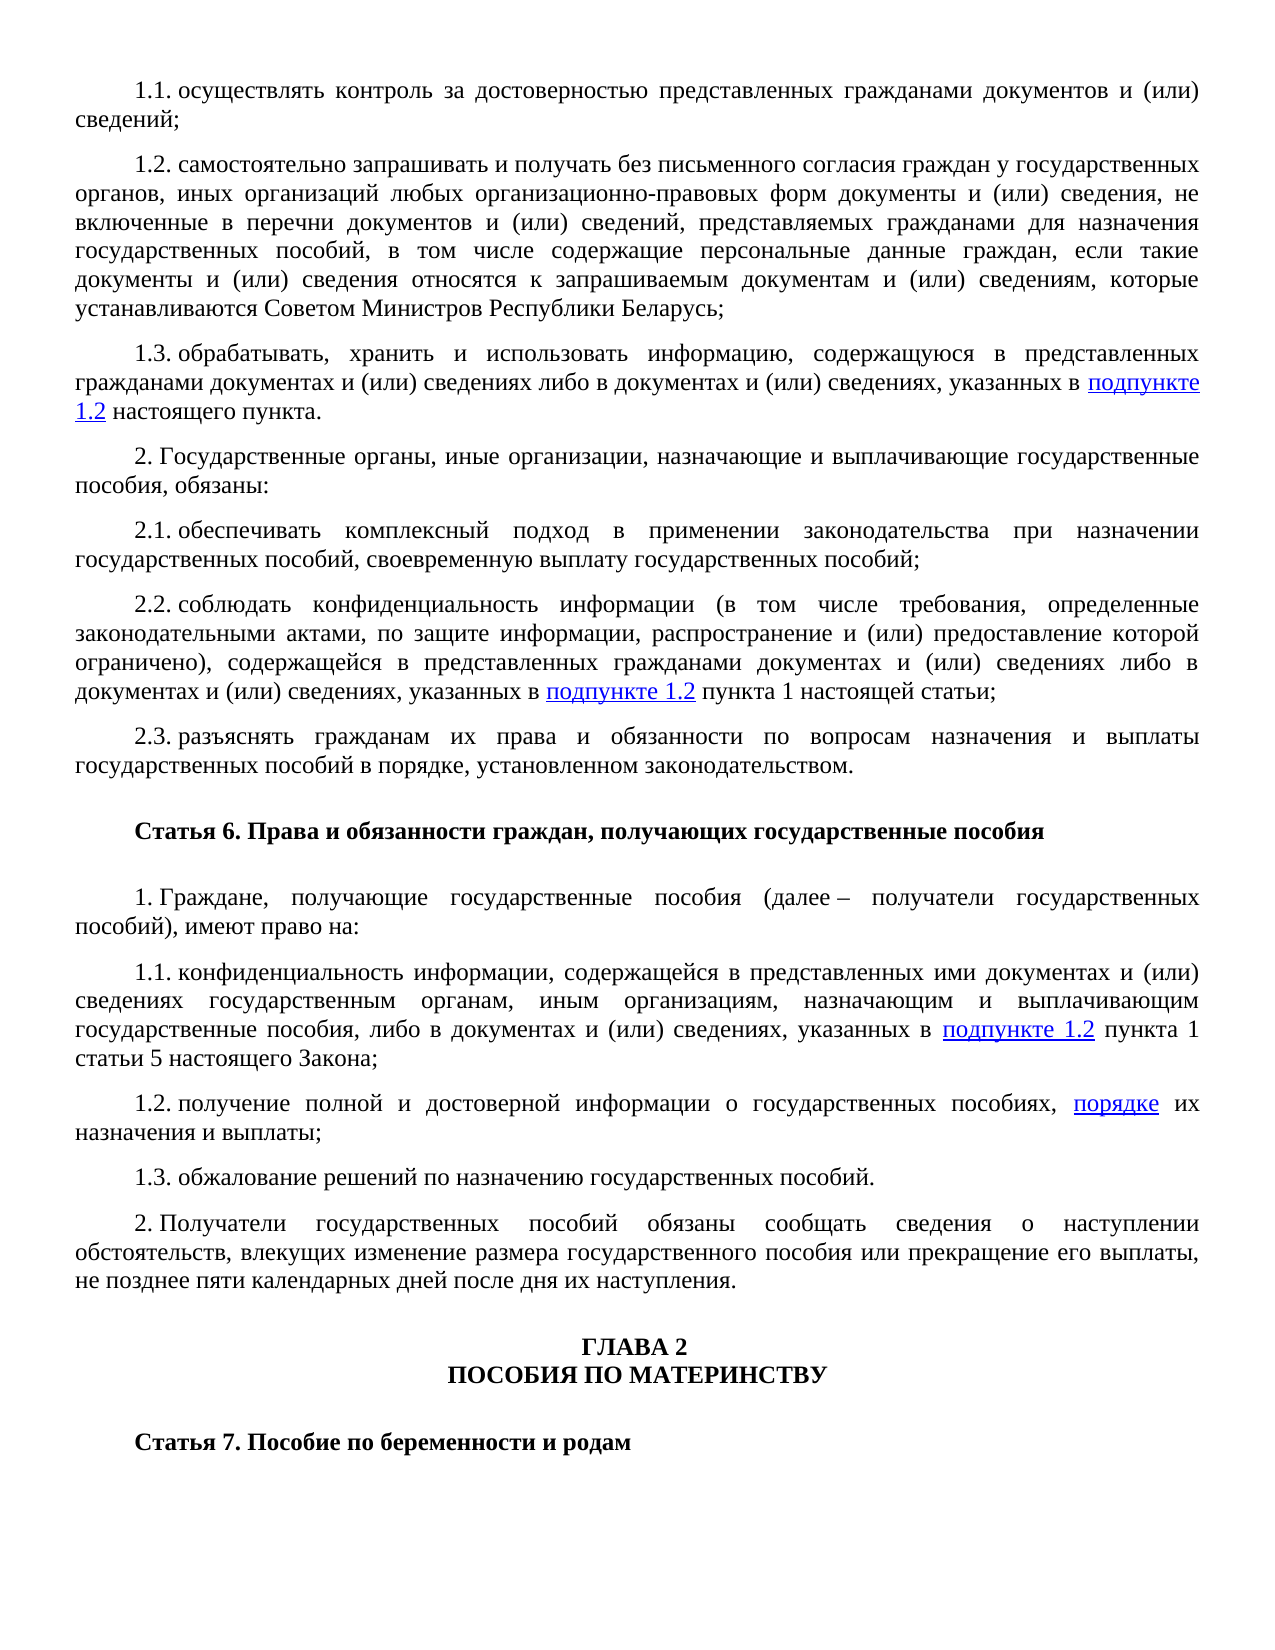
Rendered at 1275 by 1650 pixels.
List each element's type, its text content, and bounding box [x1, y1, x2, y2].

text 2. Государственные органы, иные организации, назначающие и выплачивающие государственные пособия, обязаны: [75, 441, 1200, 499]
text 2.1. обеспечивать комплексный подход в применении законодательства при назначении государственных пособий, своевременную выплату государственных пособий; [75, 515, 1200, 573]
text 2.2. соблюдать конфиденциальность информации (в том числе требования, определенные законодательными актами, по защите информации, распространение и (или) предоставление которой ограничено), содержащейся в представленных гражданами документах и (или) сведениях либо в документах и (или) сведениях, указанных в подпункте 1.2 пункта 1 настоящей статьи; [75, 589, 1200, 704]
text 1. Граждане, получающие государственные пособия (далее – получатели государственных пособий), имеют право на: [75, 882, 1200, 940]
text 1.2. самостоятельно запрашивать и получать без письменного согласия граждан у государственных органов, иных организаций любых организационно-правовых форм документы и (или) сведения, не включенные в перечни документов и (или) сведений, представляемых гражданами для назначения государственных пособий, в том числе содержащие персональные данные граждан, если такие документы и (или) сведения относятся к запрашиваемым документам и (или) сведениям, которые устанавливаются Советом Министров Республики Беларусь; [75, 149, 1200, 322]
text 1.1. конфиденциальность информации, содержащейся в представленных ими документах и (или) сведениях государственным органам, иным организациям, назначающим и выплачивающим государственные пособия, либо в документах и (или) сведениях, указанных в подпункте 1.2 пункта 1 статьи 5 настоящего Закона; [75, 957, 1200, 1072]
text ГЛАВА 2 ПОСОБИЯ ПО МАТЕРИНСТВУ [75, 1332, 1200, 1389]
text 1.3. обрабатывать, хранить и использовать информацию, содержащуюся в представленных гражданами документах и (или) сведениях либо в документах и (или) сведениях, указанных в подпункте 1.2 настоящего пункта. [75, 338, 1200, 424]
text 1.2. получение полной и достоверной информации о государственных пособиях, порядке их назначения и выплаты; [75, 1088, 1200, 1146]
text Статья 6. Права и обязанности граждан, получающих государственные пособия [134, 816, 1200, 845]
text 2. Получатели государственных пособий обязаны сообщать сведения о наступлении обстоятельств, влекущих изменение размера государственного пособия или прекращение его выплаты, не позднее пяти календарных дней после дня их наступления. [75, 1208, 1200, 1294]
text 1.1. осуществлять контроль за достоверностью представленных гражданами документов и (или) сведений; [75, 75, 1200, 132]
text 1.3. обжалование решений по назначению государственных пособий. [75, 1162, 1200, 1191]
text Статья 7. Пособие по беременности и родам [134, 1427, 1200, 1455]
text 2.3. разъяснять гражданам их права и обязанности по вопросам назначения и выплаты государственных пособий в порядке, установленном законодательством. [75, 721, 1200, 779]
